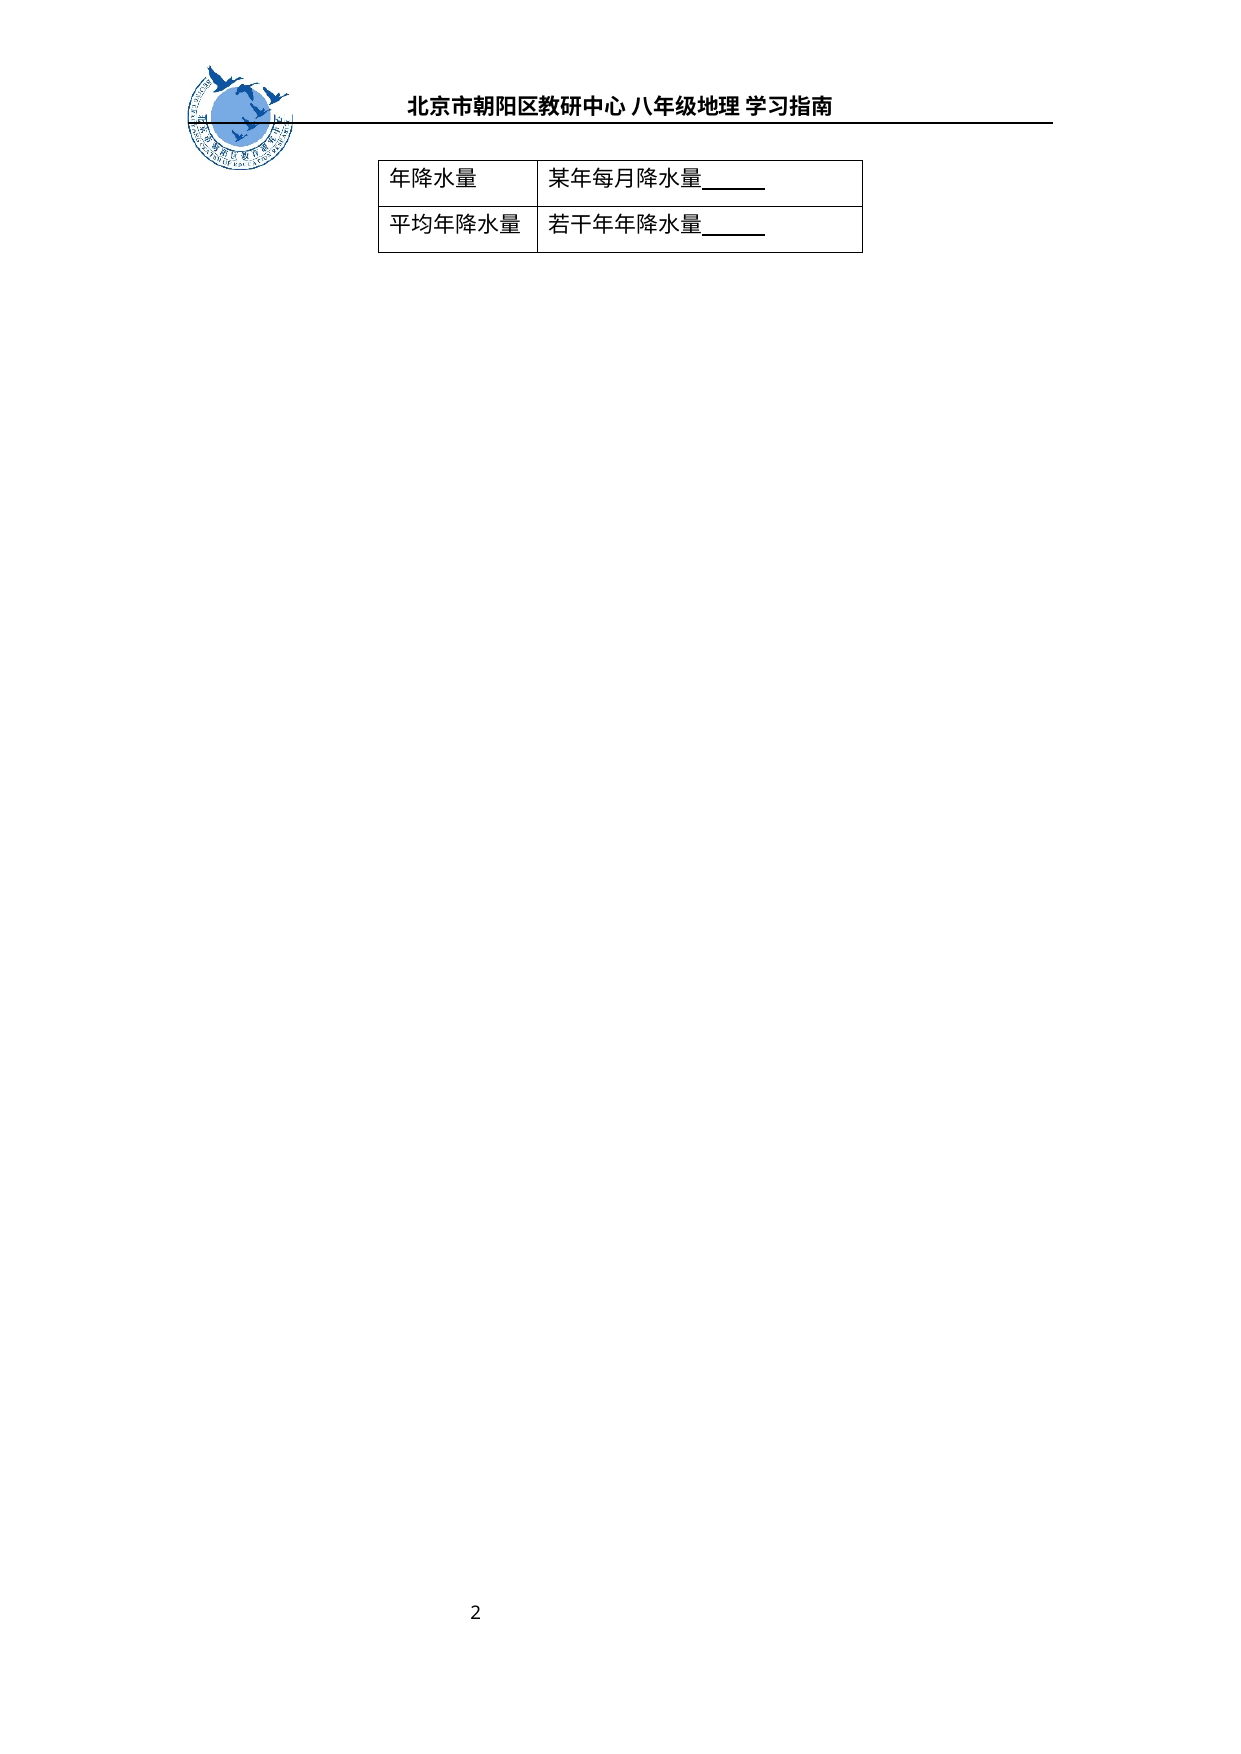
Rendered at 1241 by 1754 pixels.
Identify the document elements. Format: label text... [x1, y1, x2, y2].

picture [187, 65, 293, 170]
table_cell 平均年降水量 [379, 207, 537, 252]
table_cell 年降水量 [379, 161, 537, 206]
table_cell 某年每月降水量 [538, 161, 862, 206]
table_cell 若干年年降水量 [538, 207, 862, 252]
